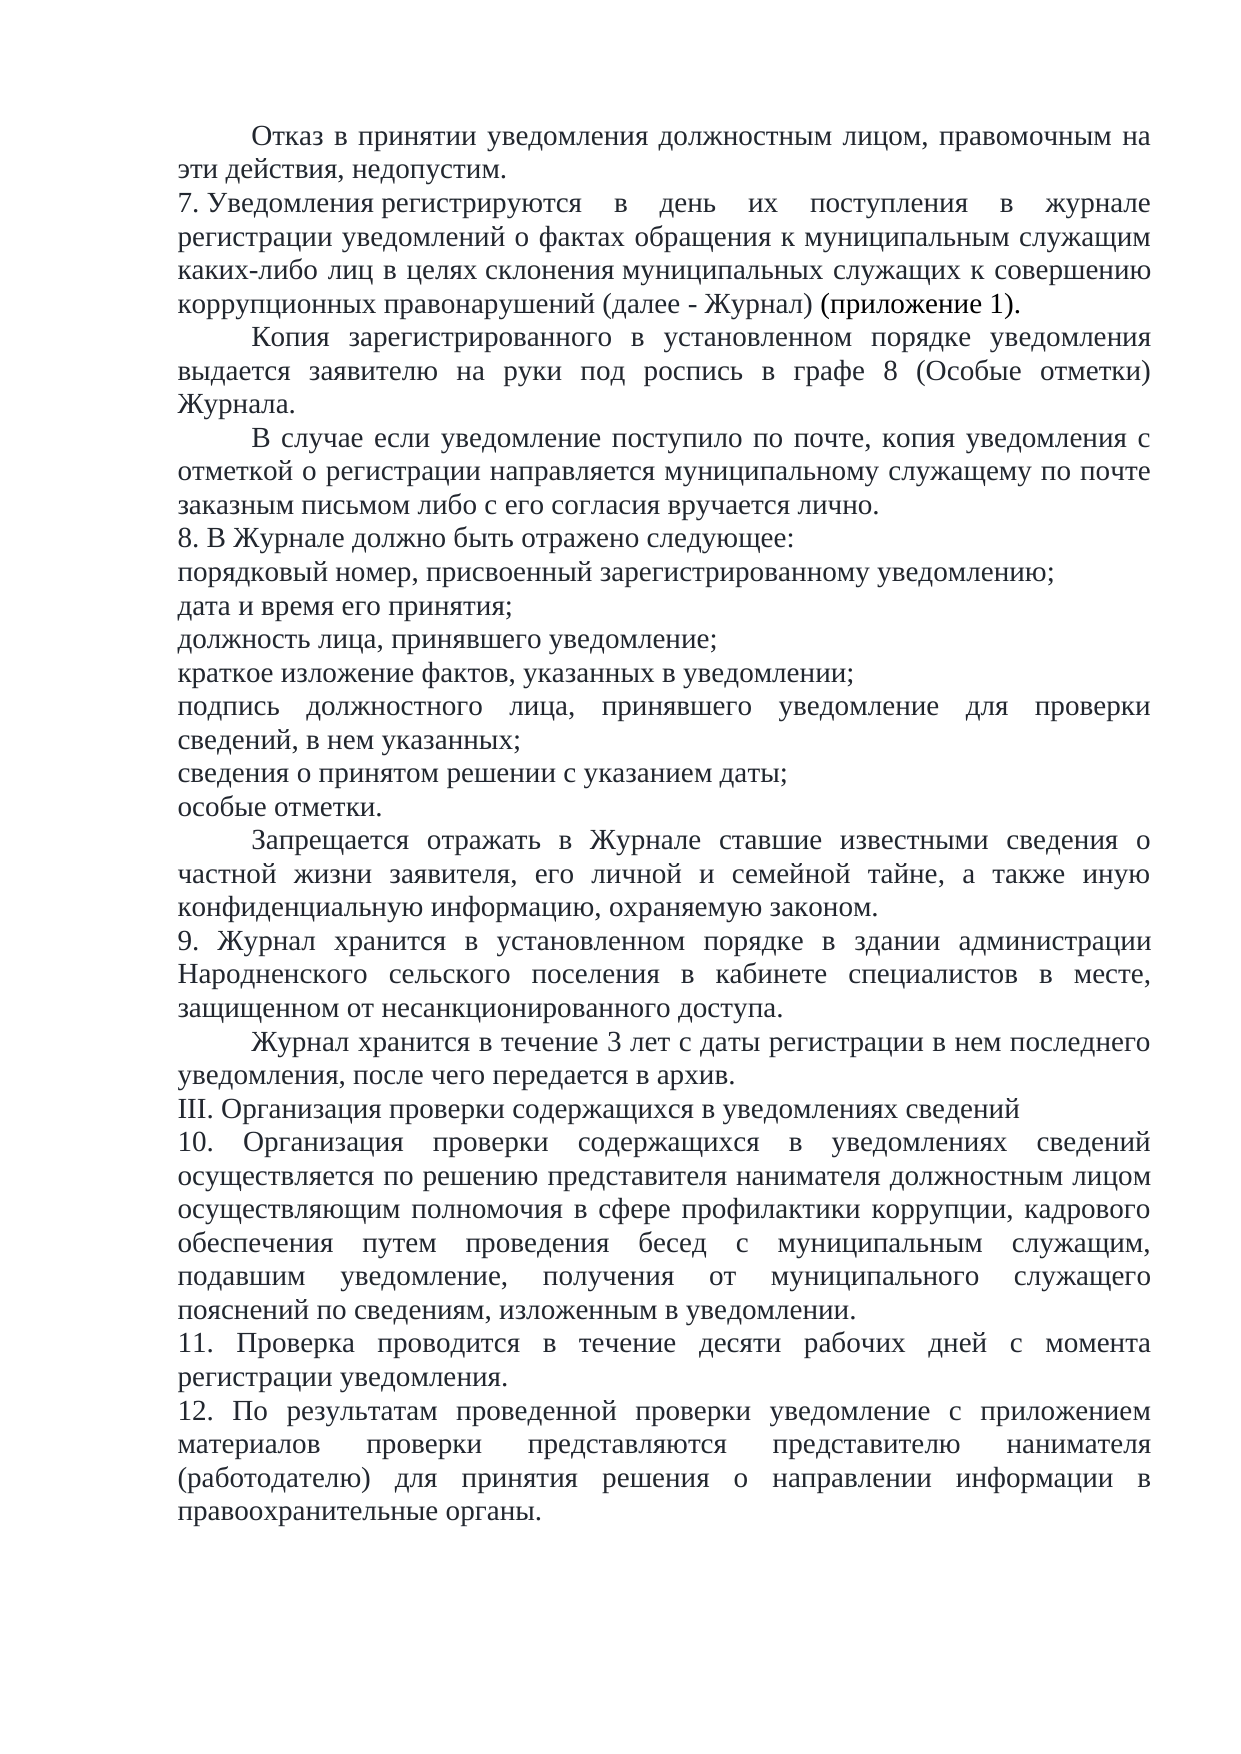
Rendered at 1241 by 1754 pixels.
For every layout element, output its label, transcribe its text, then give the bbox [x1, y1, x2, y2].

text Журнал хранится в течение 3 лет с даты регистрации в нем последнего уведомления, после чего передается в архив. [177, 1024, 1152, 1091]
text 12. По результатам проведенной проверки уведомление с приложением материалов проверки представляются представителю нанимателя (работодателю) для принятия решения о направлении информации в правоохранительные органы. [177, 1393, 1152, 1527]
text порядковый номер, присвоенный зарегистрированному уведомлению; [177, 554, 1152, 588]
text дата и время его принятия; [177, 588, 1152, 621]
text должность лица, принявшего уведомление; [177, 621, 1152, 655]
text подпись должностного лица, принявшего уведомление для проверки сведений, в нем указанных; [177, 688, 1152, 755]
text 11. Проверка проводится в течение десяти рабочих дней с момента регистрации уведомления. [177, 1326, 1152, 1393]
text сведения о принятом решении с указанием даты; [177, 755, 1152, 789]
text В случае если уведомление поступило по почте, копия уведомления с отметкой о регистрации направляется муниципальному служащему по почте заказным письмом либо с его согласия вручается лично. [177, 420, 1152, 521]
text Отказ в принятии уведомления должностным лицом, правомочным на эти действия, недопустим. [177, 118, 1152, 185]
text Запрещается отражать в Журнале ставшие известными сведения о частной жизни заявителя, его личной и семейной тайне, а также иную конфиденциальную информацию, охраняемую законом. [177, 822, 1152, 923]
text 9. Журнал хранится в установленном порядке в здании администрации Народненского сельского поселения в кабинете специалистов в месте, защищенном от несанкционированного доступа. [177, 923, 1152, 1024]
text 7. Уведомления регистрируются в день их поступления в журнале регистрации уведомлений о фактах обращения к муниципальным служащим каких-либо лиц в целях склонения муниципальных служащих к совершению коррупционных правонарушений (далее - Журнал) (приложение 1). [177, 185, 1152, 319]
text 8. В Журнале должно быть отражено следующее: [177, 521, 1152, 554]
text Копия зарегистрированного в установленном порядке уведомления выдается заявителю на руки под роспись в графе 8 (Особые отметки) Журнала. [177, 319, 1152, 420]
text 10. Организация проверки содержащихся в уведомлениях сведений осуществляется по решению представителя нанимателя должностным лицом осуществляющим полномочия в сфере профилактики коррупции, кадрового обеспечения путем проведения бесед с муниципальным служащим, подавшим уведомление, получения от муниципального служащего пояснений по сведениям, изложенным в уведомлении. [177, 1124, 1152, 1326]
text особые отметки. [177, 789, 1152, 822]
text III. Организация проверки содержащихся в уведомлениях сведений [177, 1091, 1152, 1124]
text краткое изложение фактов, указанных в уведомлении; [177, 655, 1152, 688]
